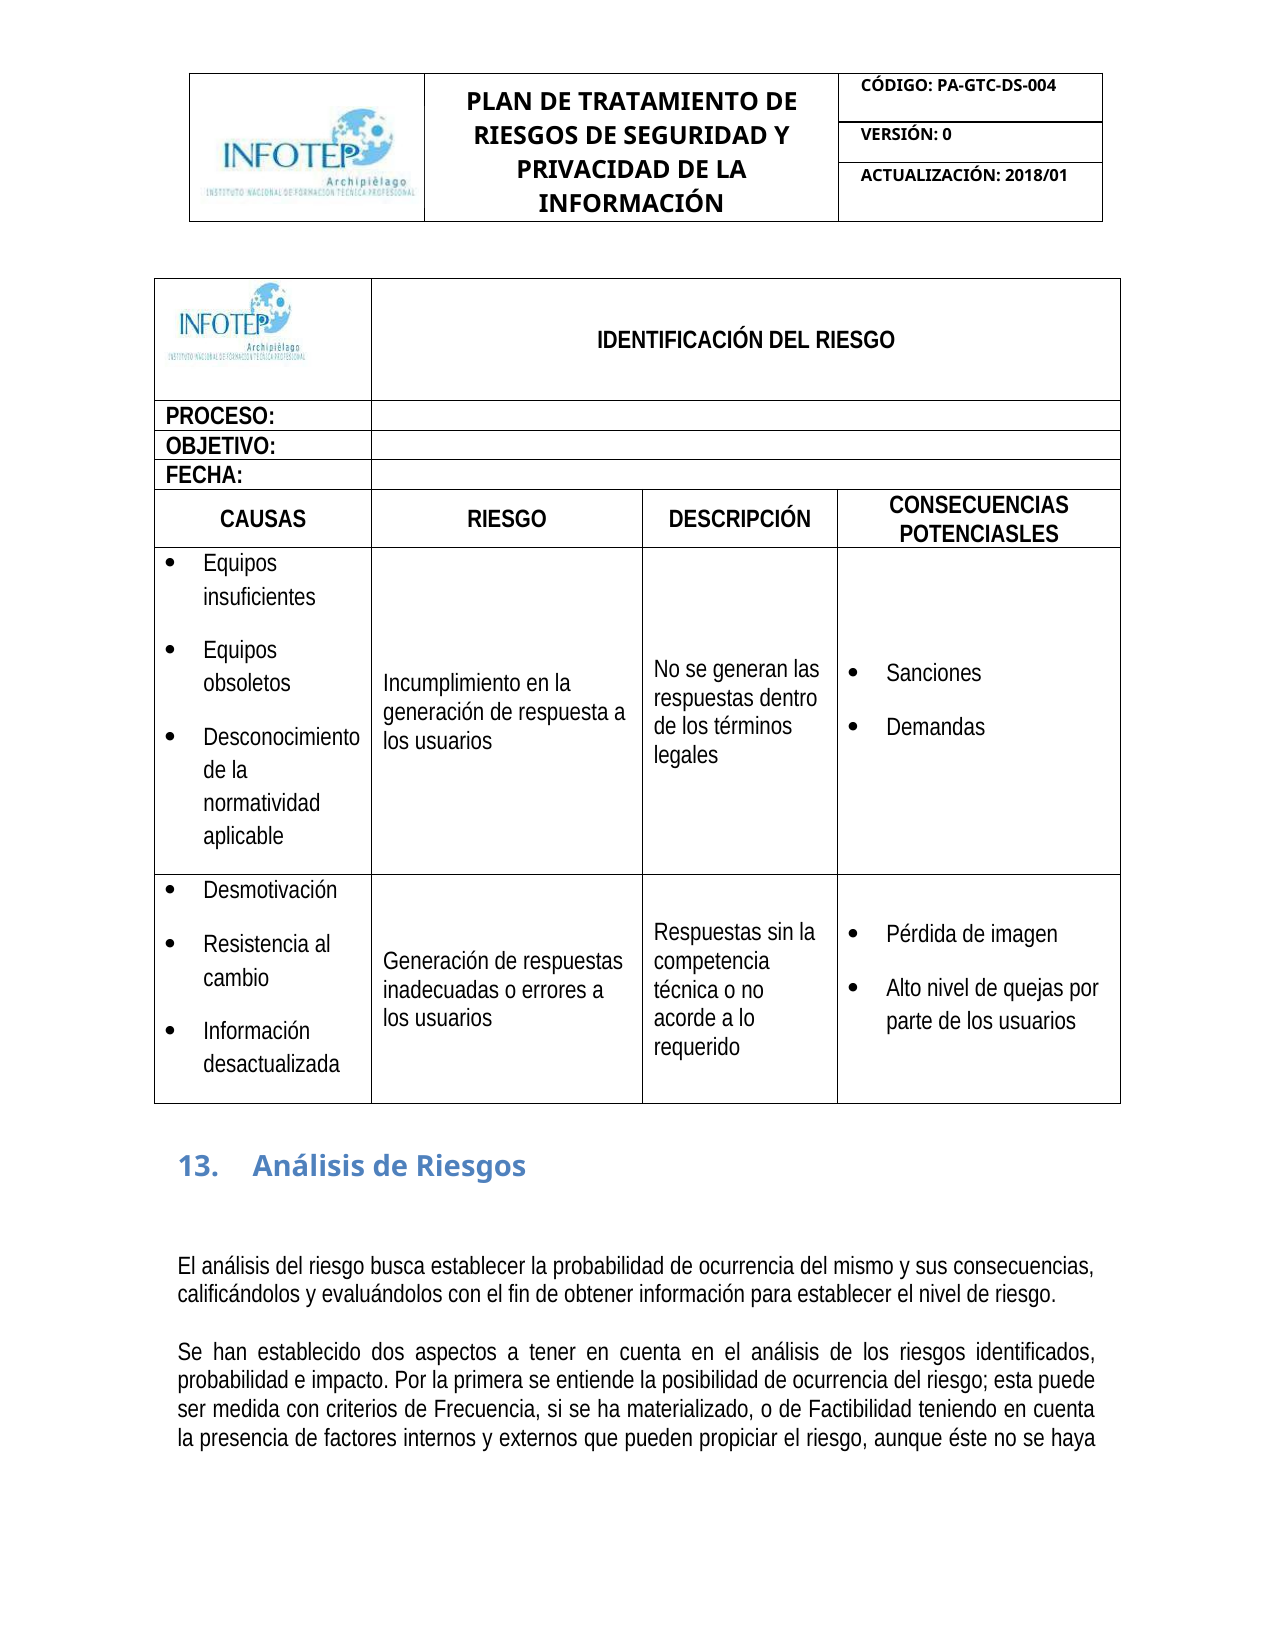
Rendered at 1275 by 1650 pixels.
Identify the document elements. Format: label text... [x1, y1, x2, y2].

picture [200, 106, 425, 208]
table_cell [372, 431, 1120, 459]
table_cell [372, 401, 1120, 429]
table_cell Generación de respuestas inadecuadas o errores a los usuarios [372, 875, 642, 1103]
table_cell [372, 460, 1120, 489]
table_cell Sanciones Demandas [838, 548, 1120, 874]
table_cell Pérdida de imagen Alto nivel de quejas por parte de los usuarios [838, 875, 1120, 1103]
table_cell FECHA: [155, 460, 371, 489]
table_cell OBJETIVO: [155, 431, 371, 459]
table_cell DESCRIPCIÓN [643, 490, 837, 547]
table_cell RIESGO [372, 490, 642, 547]
picture [164, 280, 312, 370]
table_cell No se generan las respuestas dentro de los términos legales [643, 548, 837, 874]
text El análisis del riesgo busca establecer la probabilidad de ocurrencia del mismo y sus consecuencias, calificándolos y evaluándolos con el fin de obtener información para establecer el nivel de riesgo. [177, 1251, 1098, 1308]
table_cell Incumplimiento en la generación de respuesta a los usuarios [372, 548, 642, 874]
table_cell Equipos insuficientes Equipos obsoletos Desconocimiento de la normatividad aplicable [155, 548, 371, 874]
subtitle Análisis de Riesgos [177, 1145, 1098, 1184]
table_header IDENTIFICACIÓN DEL RIESGO [372, 279, 1120, 400]
table_cell CAUSAS [155, 490, 371, 547]
table_cell Respuestas sin la competencia técnica o no acorde a lo requerido [643, 875, 837, 1103]
table_cell PROCESO: [155, 401, 371, 429]
table_cell CONSECUENCIAS POTENCIASLES [838, 490, 1120, 547]
table_header [155, 279, 371, 400]
table_cell Desmotivación Resistencia al cambio Información desactualizada [155, 875, 371, 1103]
